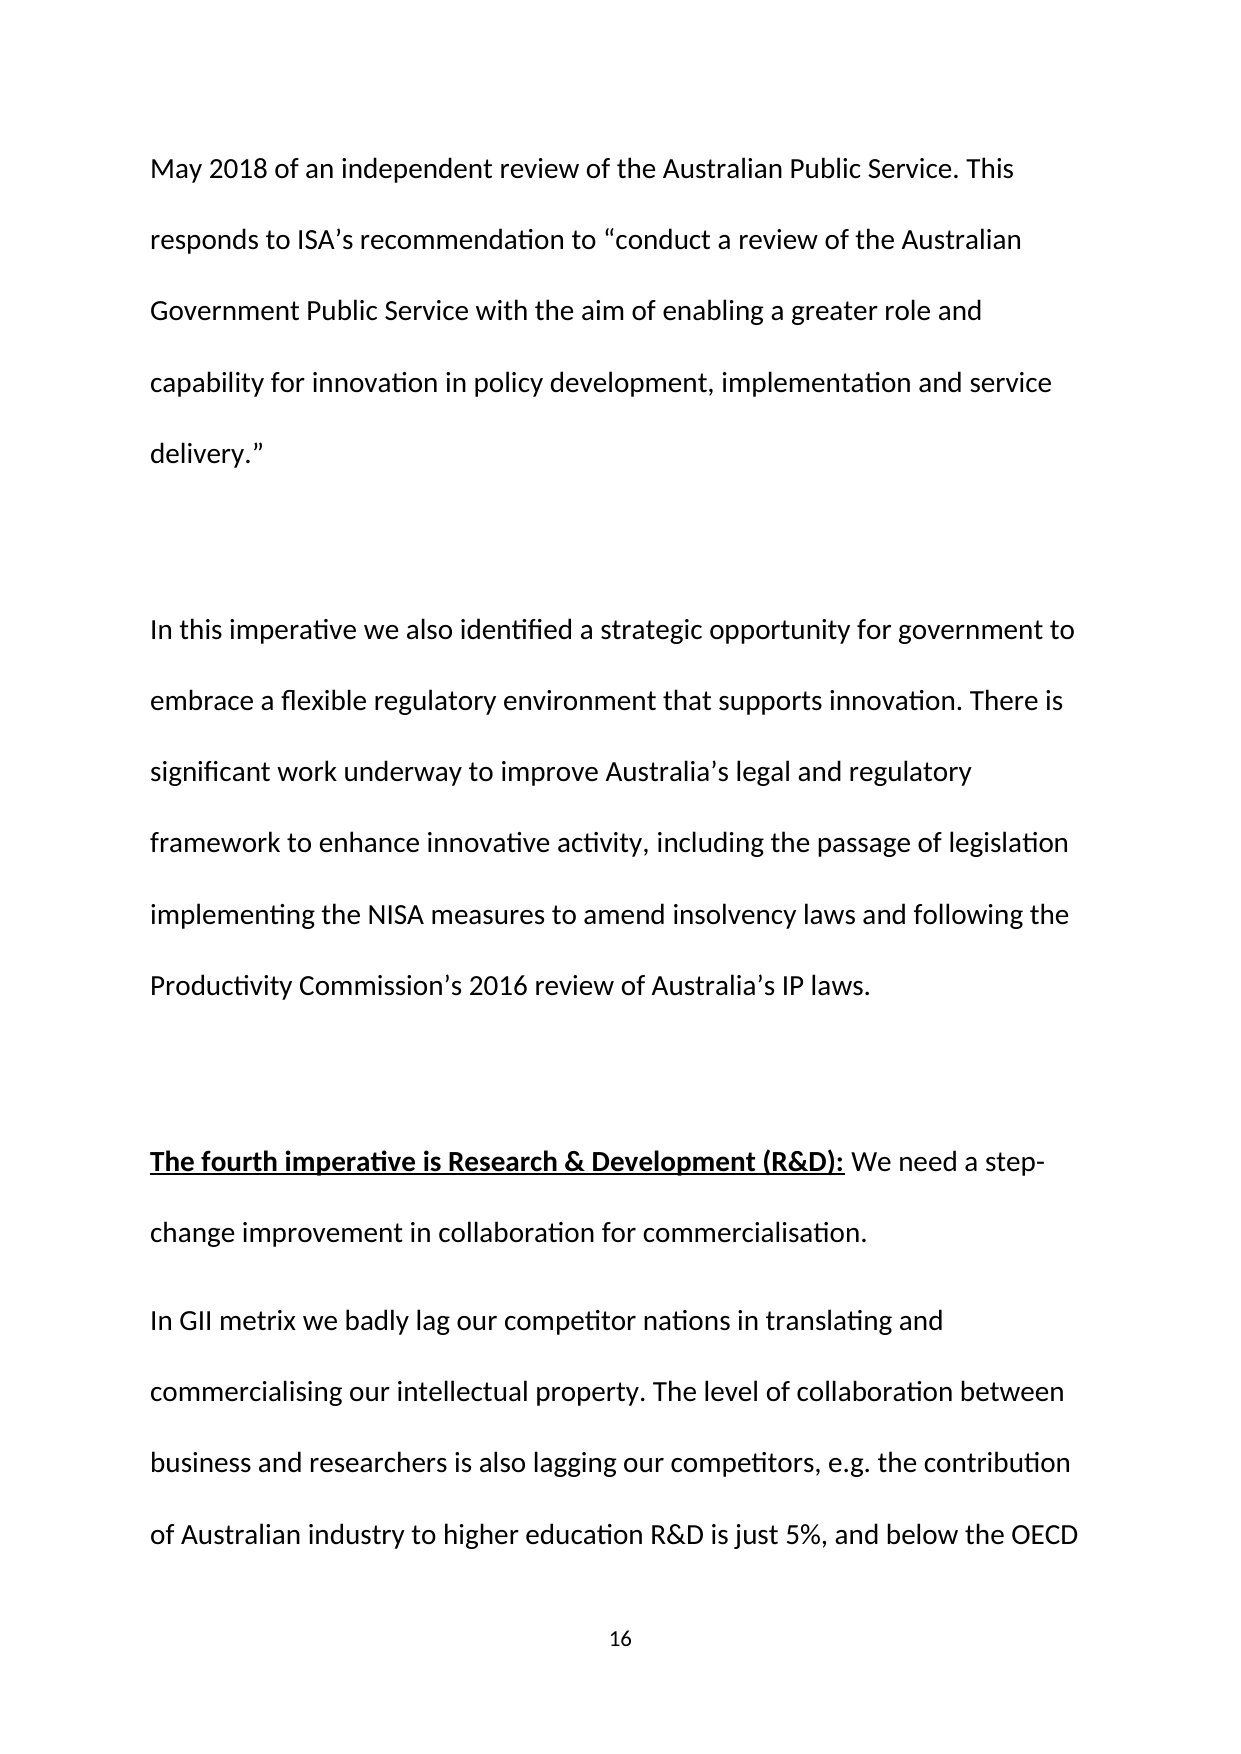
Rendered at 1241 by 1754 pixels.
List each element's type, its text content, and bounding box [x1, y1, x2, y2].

text The fourth imperative is Research & Development (R&D): We need a step-change improvement in collaboration for commercialisation. [150, 1143, 1090, 1250]
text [150, 1302, 1090, 1551]
text In this imperative we also identified a strategic opportunity for government to embrace a flexible regulatory environment that supports innovation. There is significant work underway to improve Australia’s legal and regulatory framework to enhance innovative activity, including the passage of legislation implementing the NISA measures to amend insolvency laws and following the Productivity Commission’s 2016 review of Australia’s IP laws. [150, 611, 1090, 1003]
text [150, 150, 1090, 471]
